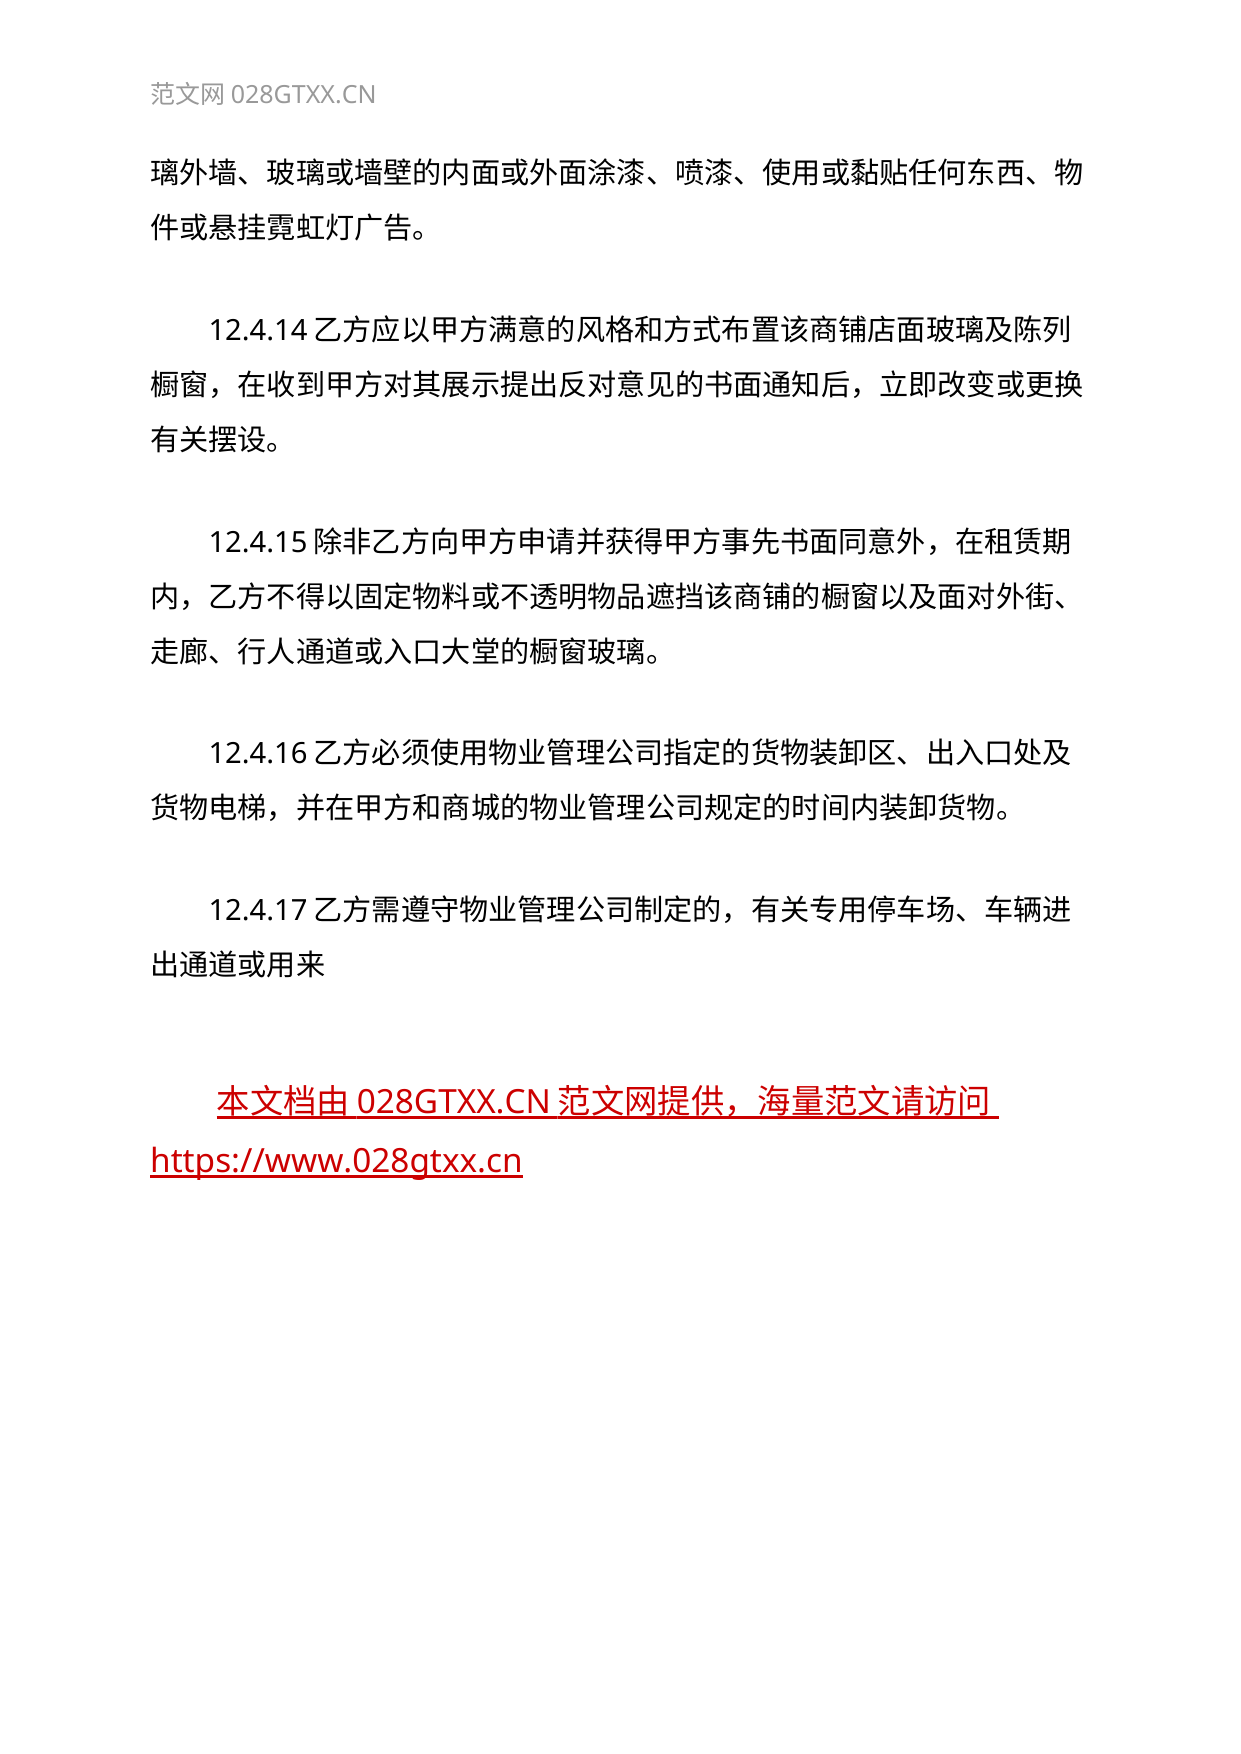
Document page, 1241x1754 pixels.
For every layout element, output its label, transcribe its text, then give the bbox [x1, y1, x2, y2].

text 12.4.17乙方需遵守物业管理公司制定的，有关专用停车场、车辆进出通道或用来 [150, 887, 1090, 984]
text 12.4.15除非乙方向甲方申请并获得甲方事先书面同意外，在租赁期内，乙方不得以固定物料或不透明物品遮挡该商铺的橱窗以及面对外街、走廊、行人通道或入口大堂的橱窗玻璃。 [150, 518, 1090, 671]
text 12.4.14乙方应以甲方满意的风格和方式布置该商铺店面玻璃及陈列橱窗，在收到甲方对其展示提出反对意见的书面通知后，立即改变或更换有关摆设。 [150, 307, 1090, 459]
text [150, 150, 1090, 247]
text 本文档由028GTXX.CN范文网提供，海量范文请访问 https://www.028gtxx.cn [150, 1075, 1090, 1182]
text 12.4.16乙方必须使用物业管理公司指定的货物装卸区、出入口处及货物电梯，并在甲方和商城的物业管理公司规定的时间内装卸货物。 [150, 730, 1090, 827]
